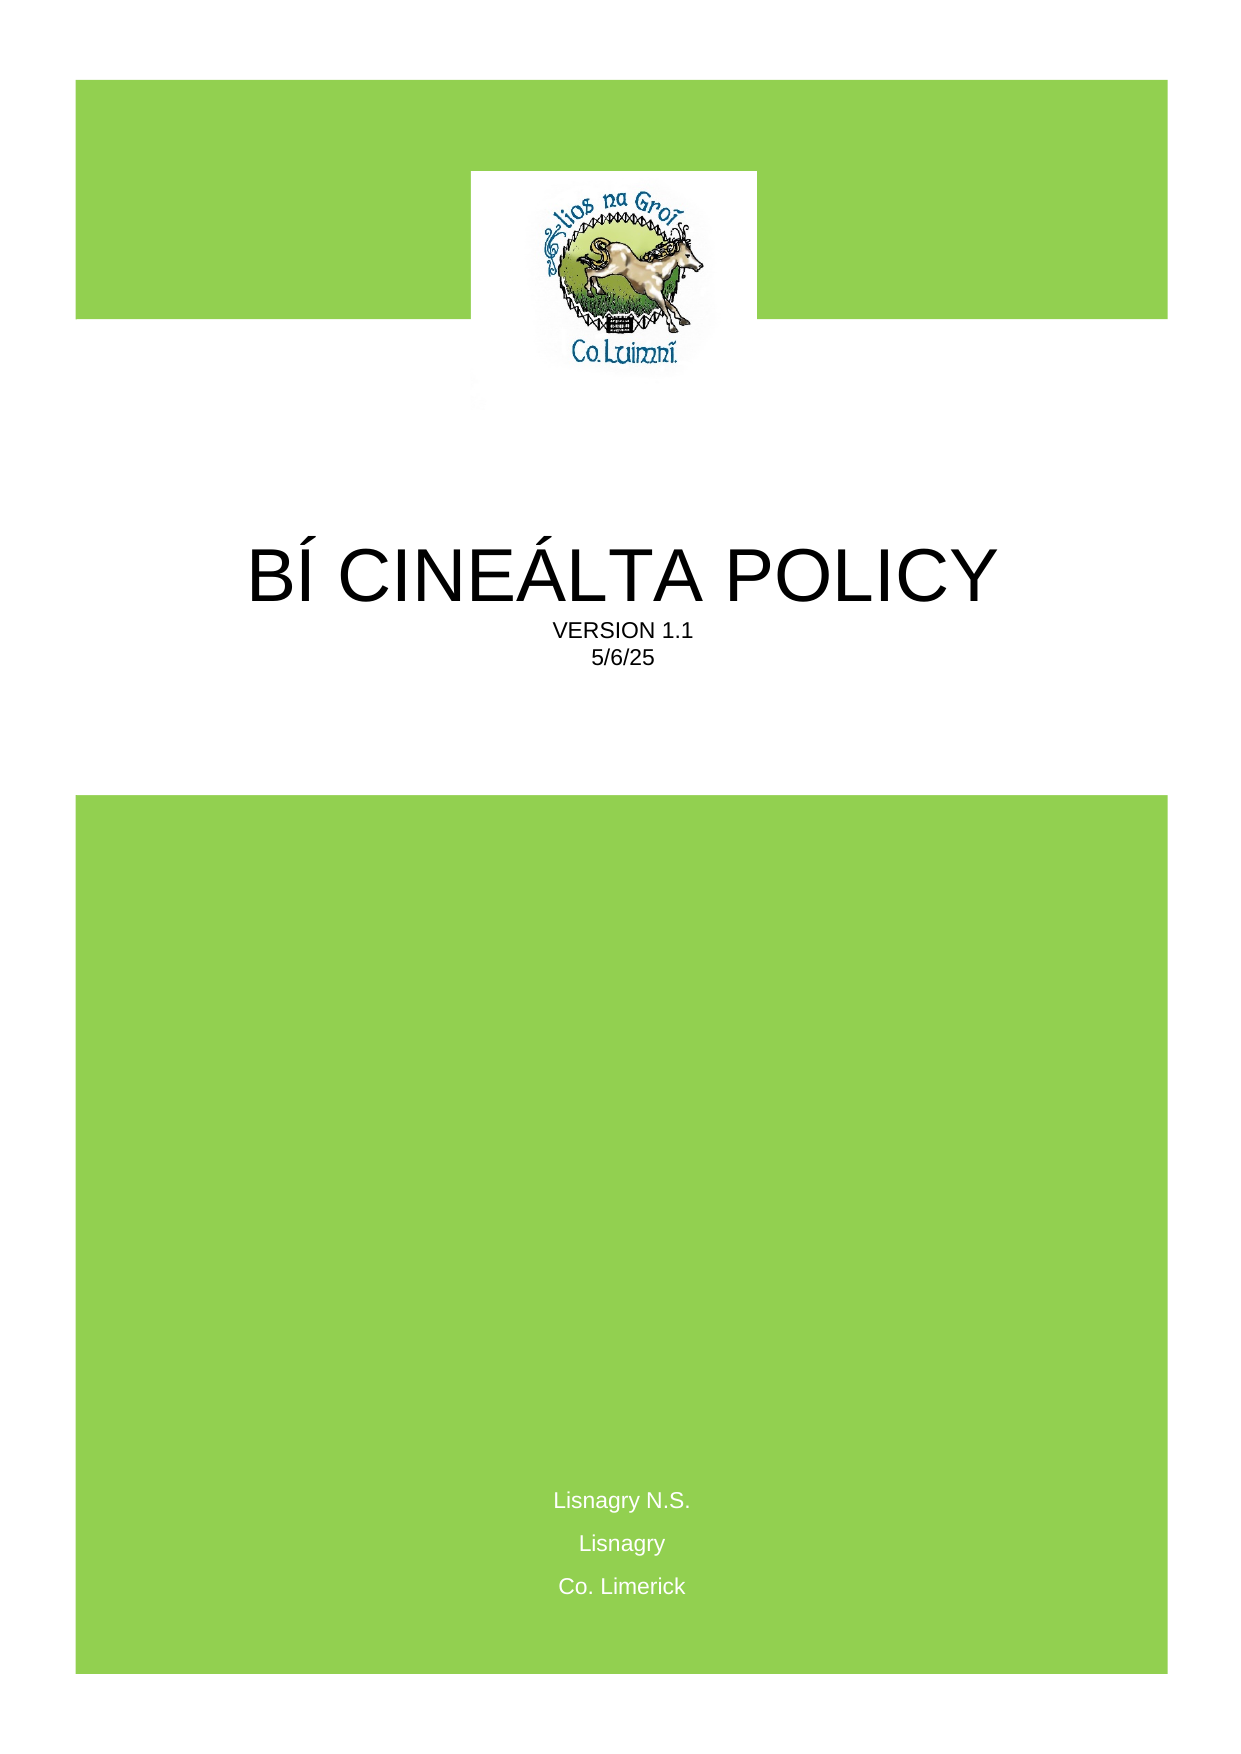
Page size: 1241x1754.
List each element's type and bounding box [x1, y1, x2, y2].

picture [469, 171, 757, 409]
